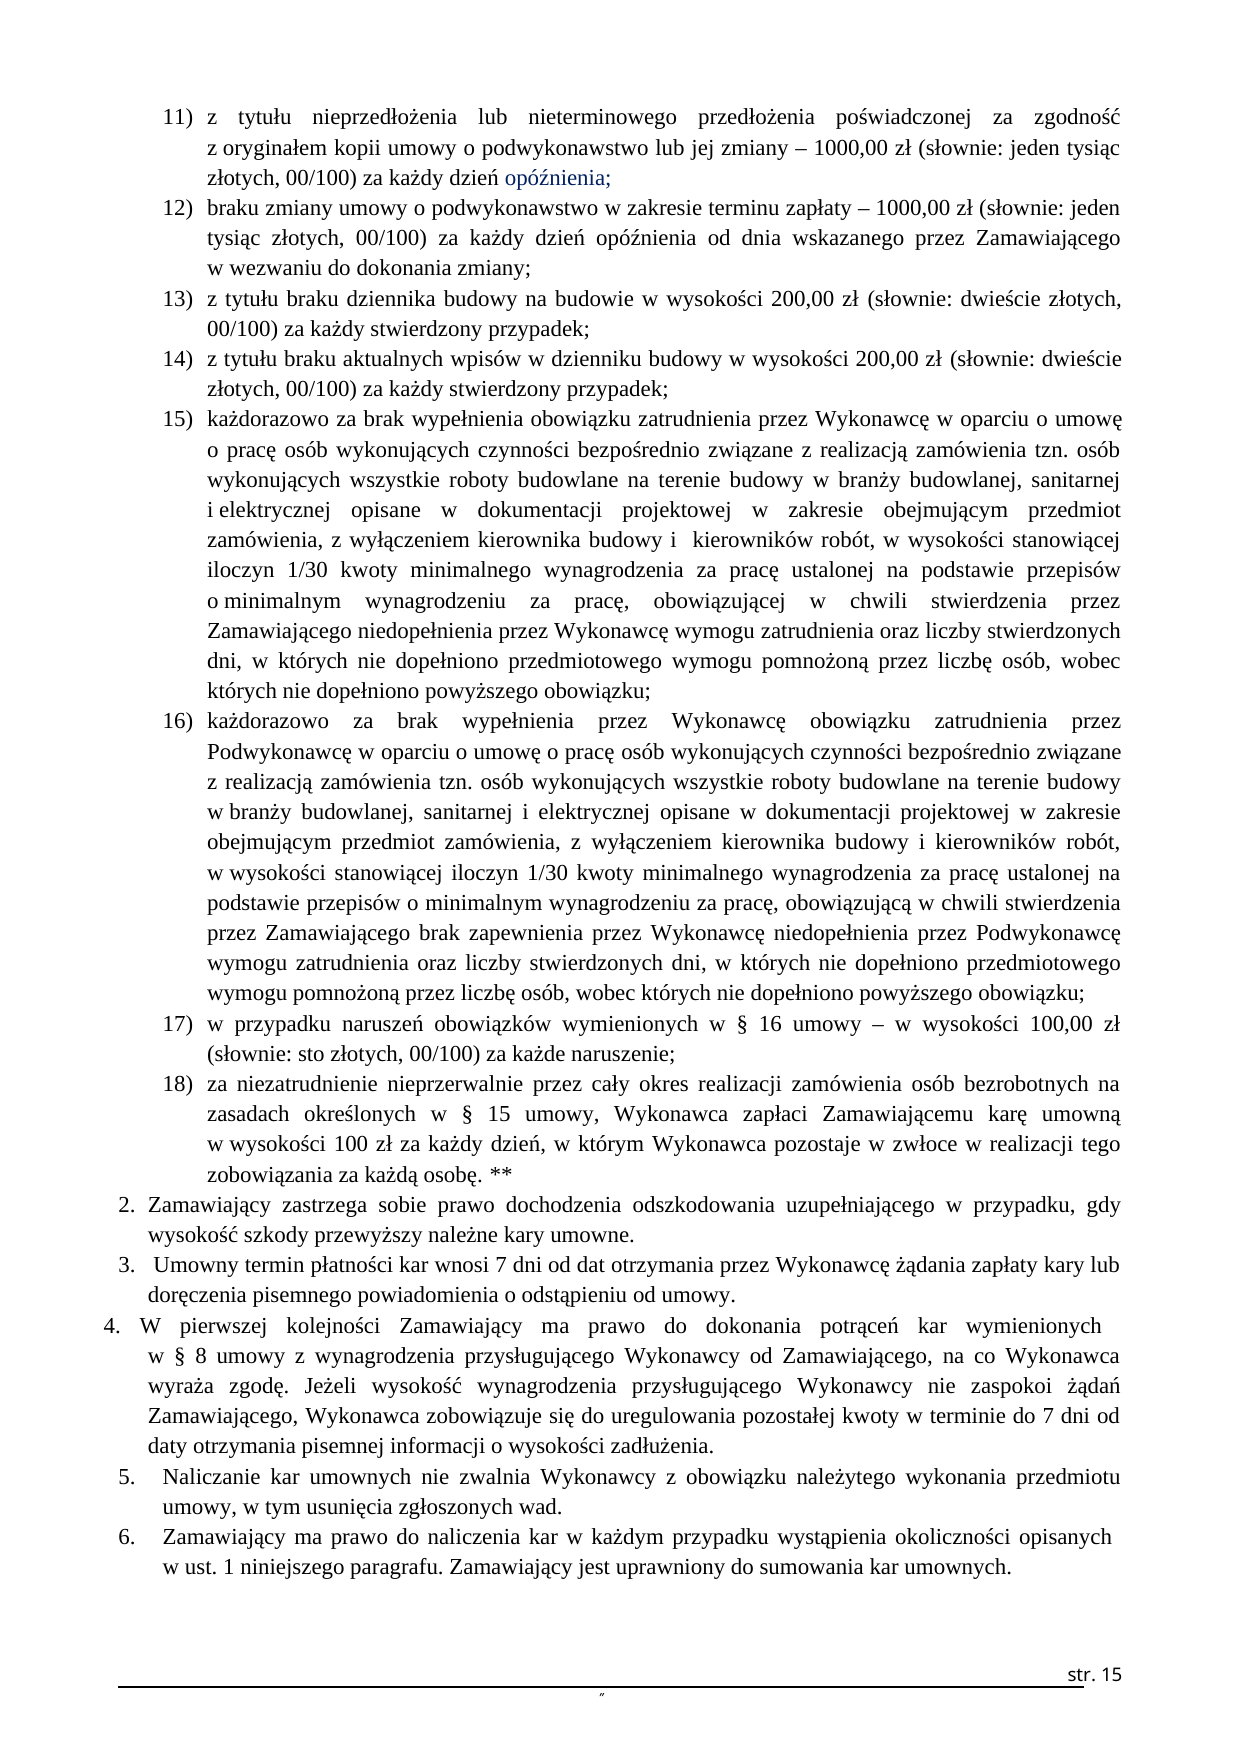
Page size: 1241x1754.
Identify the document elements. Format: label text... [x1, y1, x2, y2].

list z tytułu braku dziennika budowy na budowie w wysokości 200,00 zł (słownie: dwieście złotych, 00/100) za każdy stwierdzony przypadek; [162, 285, 1122, 341]
list za niezatrudnienie nieprzerwalnie przez cały okres realizacji zamówienia osób bezrobotnych na zasadach określonych w § 15 umowy, Wykonawca zapłaci Zamawiającemu karę umowną w wysokości 100 zł za każdy dzień, w którym Wykonawca pozostaje w zwłoce w realizacji tego zobowiązania za każdą osobę. ** [162, 1070, 1122, 1187]
list Naliczanie kar umownych nie zwalnia Wykonawcy z obowiązku należytego wykonania przedmiotu umowy, w tym usunięcia zgłoszonych wad. [118, 1463, 1122, 1519]
text 4. W pierwszej kolejności Zamawiający ma prawo do dokonania potrąceń kar wymienionych w § 8 umowy z wynagrodzenia przysługującego Wykonawcy od Zamawiającego, na co Wykonawca wyraża zgodę. Jeżeli wysokość wynagrodzenia przysługującego Wykonawcy nie zaspokoi żądań Zamawiającego, Wykonawca zobowiązuje się do uregulowania pozostałej kwoty w terminie do 7 dni od daty otrzymania pisemnej informacji o wysokości zadłużenia. [103, 1312, 1122, 1459]
list Zamawiający zastrzega sobie prawo dochodzenia odszkodowania uzupełniającego w przypadku, gdy wysokość szkody przewyższy należne kary umowne. [118, 1191, 1122, 1247]
list braku zmiany umowy o podwykonawstwo w zakresie terminu zapłaty – 1000,00 zł (słownie: jeden tysiąc złotych, 00/100) za każdy dzień opóźnienia od dnia wskazanego przez Zamawiającego w wezwaniu do dokonania zmiany; [162, 194, 1122, 281]
list każdorazowo za brak wypełnienia obowiązku zatrudnienia przez Wykonawcę w oparciu o umowę o pracę osób wykonujących czynności bezpośrednio związane z realizacją zamówienia tzn. osób wykonujących wszystkie roboty budowlane na terenie budowy w branży budowlanej, sanitarnej i elektrycznej opisane w dokumentacji projektowej w zakresie obejmującym przedmiot zamówienia, z wyłączeniem kierownika budowy i kierowników robót, w wysokości stanowiącej iloczyn 1/30 kwoty minimalnego wynagrodzenia za pracę ustalonej na podstawie przepisów o minimalnym wynagrodzeniu za pracę, obowiązującej w chwili stwierdzenia przez Zamawiającego niedopełnienia przez Wykonawcę wymogu zatrudnienia oraz liczby stwierdzonych dni, w których nie dopełniono przedmiotowego wymogu pomnożoną przez liczbę osób, wobec których nie dopełniono powyższego obowiązku; [162, 406, 1122, 704]
list z tytułu braku aktualnych wpisów w dzienniku budowy w wysokości 200,00 zł (słownie: dwieście złotych, 00/100) za każdy stwierdzony przypadek; [162, 345, 1122, 402]
list Zamawiający ma prawo do naliczenia kar w każdym przypadku wystąpienia okoliczności opisanych w ust. 1 niniejszego paragrafu. Zamawiający jest uprawniony do sumowania kar umownych. [118, 1523, 1122, 1580]
text 3. Umowny termin płatności kar wnosi 7 dni od dat otrzymania przez Wykonawcę żądania zapłaty kary lub doręczenia pisemnego powiadomienia o odstąpieniu od umowy. [118, 1251, 1122, 1308]
list z tytułu nieprzedłożenia lub nieterminowego przedłożenia poświadczonej za zgodność z oryginałem kopii umowy o podwykonawstwo lub jej zmiany – 1000,00 zł (słownie: jeden tysiąc złotych, 00/100) za każdy dzień opóźnienia; [162, 103, 1122, 190]
list w przypadku naruszeń obowiązków wymienionych w § 16 umowy – w wysokości 100,00 zł (słownie: sto złotych, 00/100) za każde naruszenie; [162, 1010, 1122, 1066]
list każdorazowo za brak wypełnienia przez Wykonawcę obowiązku zatrudnienia przez Podwykonawcę w oparciu o umowę o pracę osób wykonujących czynności bezpośrednio związane z realizacją zamówienia tzn. osób wykonujących wszystkie roboty budowlane na terenie budowy w branży budowlanej, sanitarnej i elektrycznej opisane w dokumentacji projektowej w zakresie obejmującym przedmiot zamówienia, z wyłączeniem kierownika budowy i kierowników robót, w wysokości stanowiącej iloczyn 1/30 kwoty minimalnego wynagrodzenia za pracę ustalonej na podstawie przepisów o minimalnym wynagrodzeniu za pracę, obowiązującą w chwili stwierdzenia przez Zamawiającego brak zapewnienia przez Wykonawcę niedopełnienia przez Podwykonawcę wymogu zatrudnienia oraz liczby stwierdzonych dni, w których nie dopełniono przedmiotowego wymogu pomnożoną przez liczbę osób, wobec których nie dopełniono powyższego obowiązku; [162, 708, 1122, 1006]
